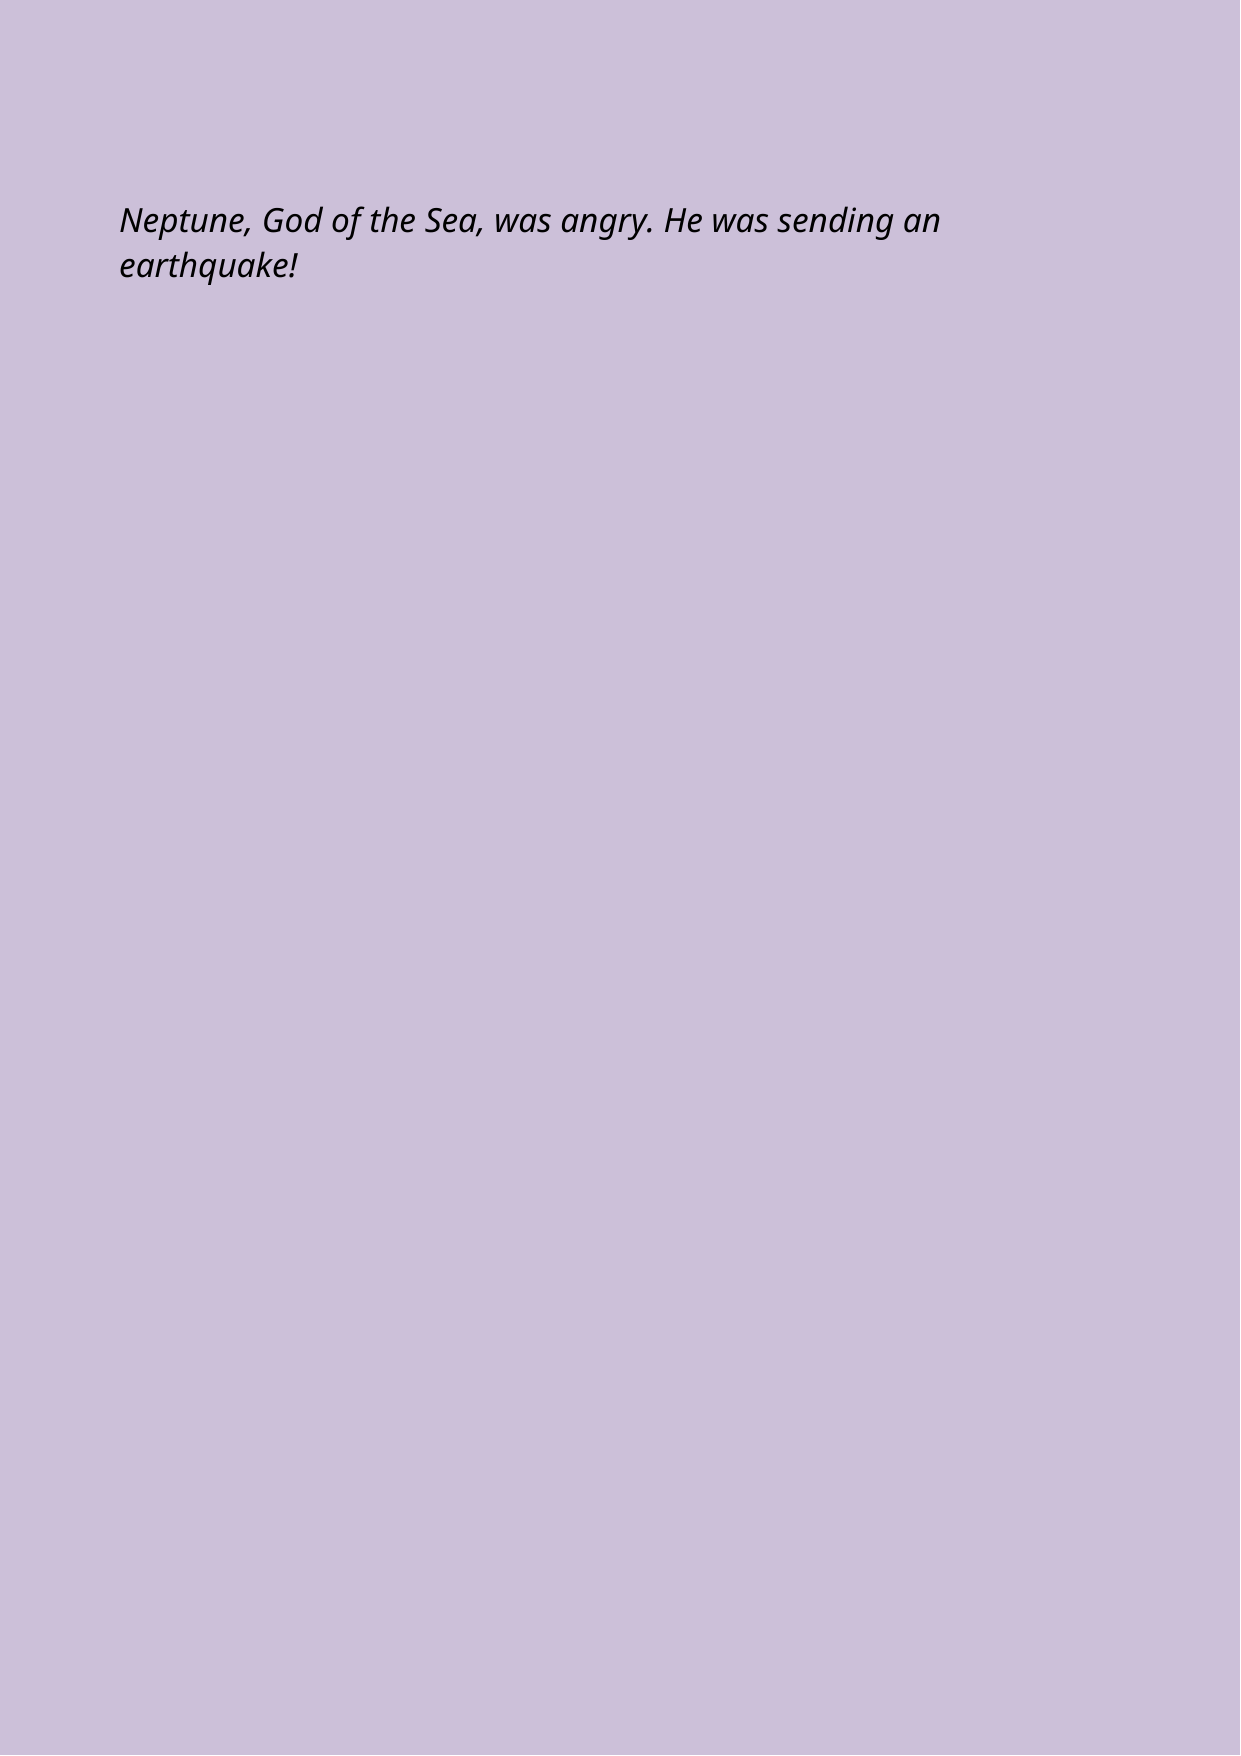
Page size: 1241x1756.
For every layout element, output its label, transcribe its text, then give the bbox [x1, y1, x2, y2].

subtitle Neptune, God of the Sea, was angry. He was sending an earthquake! [119, 197, 1128, 287]
